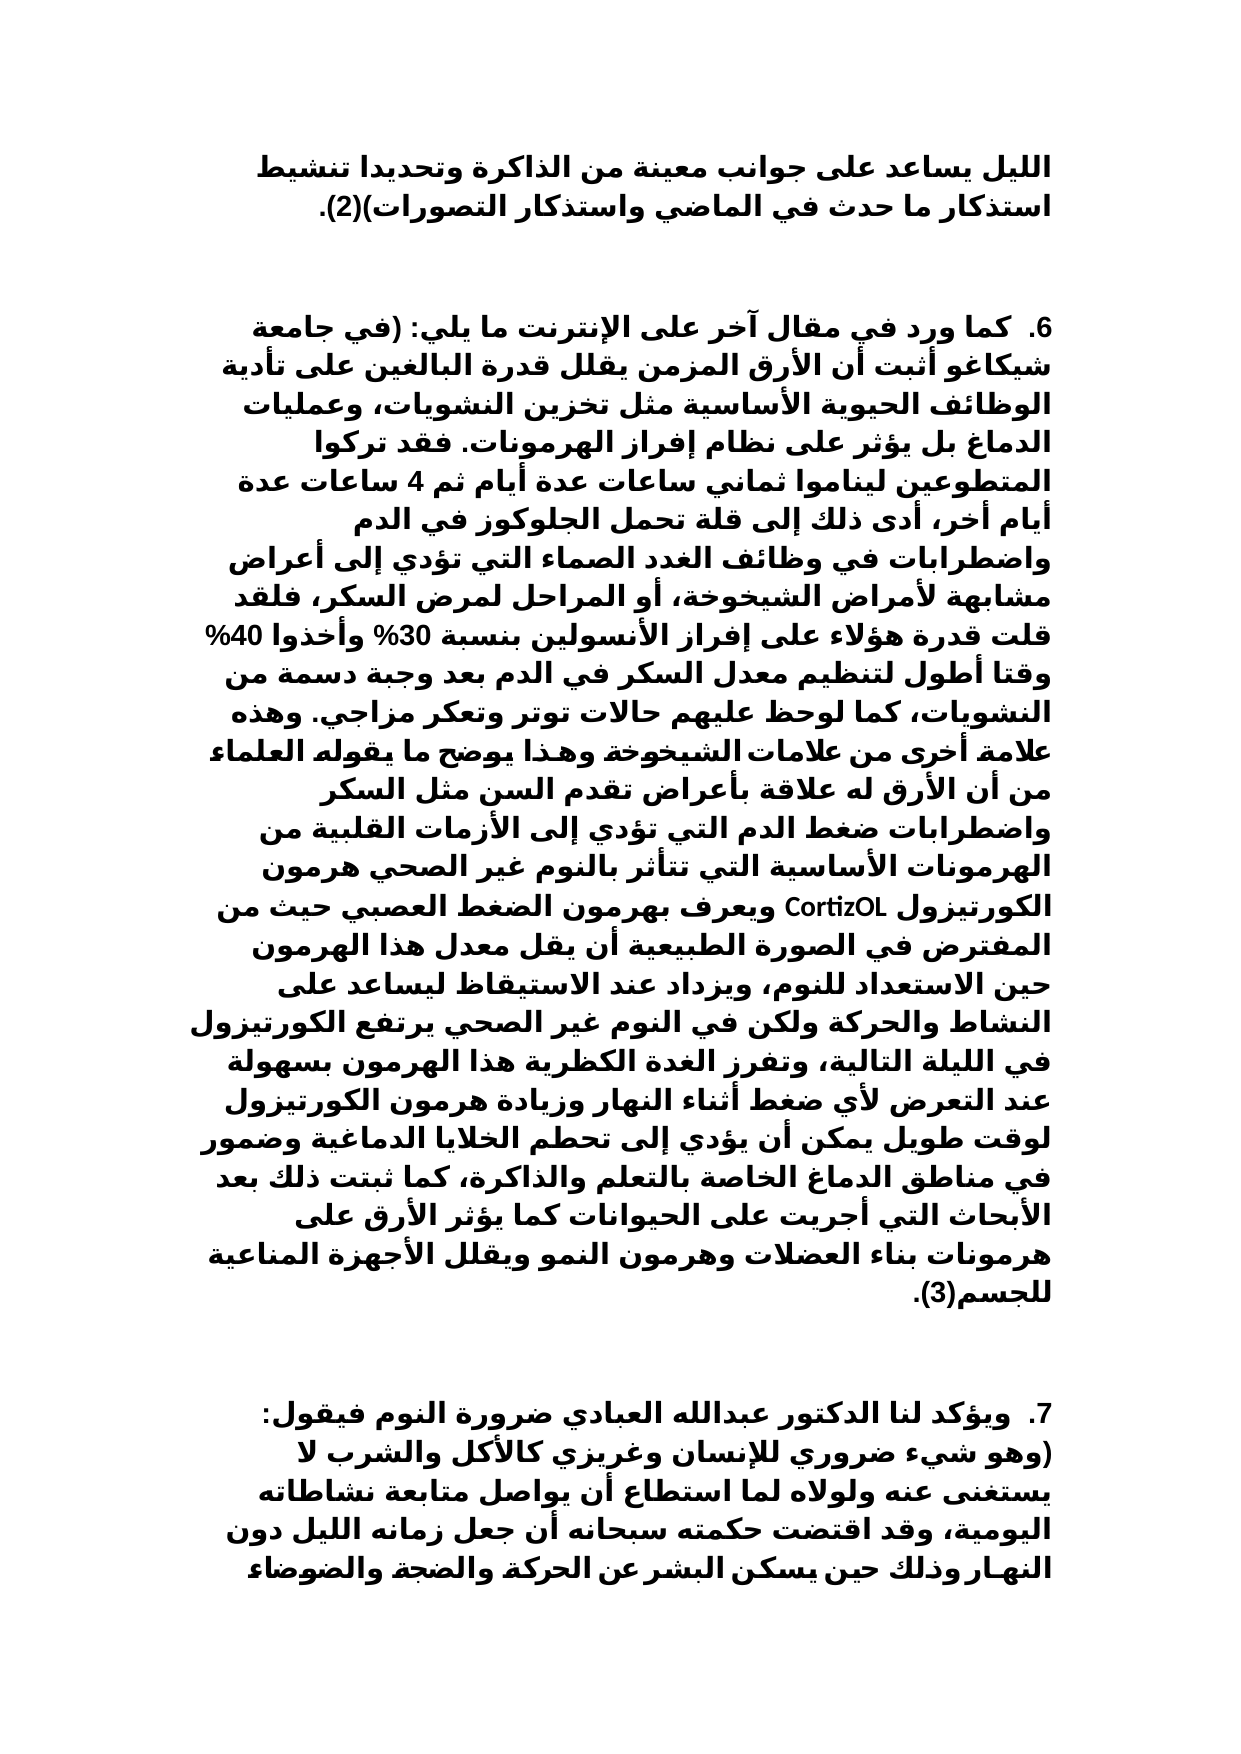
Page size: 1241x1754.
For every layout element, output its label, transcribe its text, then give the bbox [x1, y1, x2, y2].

text 6. كما ورد في مقال آخر على الإنترنت ما يلي: (في جامعة شيكاغو أثبت أن الأرق المزمن يقلل قدرة البالغين على تأدية الوظائف الحيوية الأساسية مثل تخزين النشويات، وعمليات الدماغ بل يؤثر على نظام إفراز الهرمونات. فقد تركوا المتطوعين ليناموا ثماني ساعات عدة أيام ثم 4 ساعات عدة أيام أخر، أدى ذلك إلى قلة تحمل الجلوكوز في الدم واضطرابات في وظائف الغدد الصماء التي تؤدي إلى أعراض مشابهة لأمراض الشيخوخة، أو المراحل لمرض السكر، فلقد قلت قدرة هؤلاء على إفراز الأنسولين بنسبة 30% وأخذوا 40% وقتا أطول لتنظيم معدل السكر في الدم بعد وجبة دسمة من النشويات، كما لوحظ عليهم حالات توتر وتعكر مزاجي. وهذه علامة أخرى من علامات الشيخوخة وهذا يوضح ما يقوله العلماء من أن الأرق له علاقة بأعراض تقدم السن مثل السكر واضطرابات ضغط الدم التي تؤدي إلى الأزمات القلبية من الهرمونات الأساسية التي تتأثر بالنوم غير الصحي هرمون الكورتيزول CortizOL ويعرف بهرمون الضغط العصبي حيث من المفترض في الصورة الطبيعية أن يقل معدل هذا الهرمون حين الاستعداد للنوم، ويزداد عند الاستيقاظ ليساعد على النشاط والحركة ولكن في النوم غير الصحي يرتفع الكورتيزول في الليلة التالية، وتفرز الغدة الكظرية هذا الهرمون بسهولة عند التعرض لأي ضغط أثناء النهار وزيادة هرمون الكورتيزول لوقت طويل يمكن أن يؤدي إلى تحطم الخلايا الدماغية وضمور في مناطق الدماغ الخاصة بالتعلم والذاكرة، كما ثبتت ذلك بعد الأبحاث التي أجريت على الحيوانات كما يؤثر الأرق على هرمونات بناء العضلات وهرمون النمو ويقلل الأجهزة المناعية للجسم(3). [187, 310, 1053, 1309]
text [187, 150, 1053, 222]
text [187, 1396, 1053, 1584]
